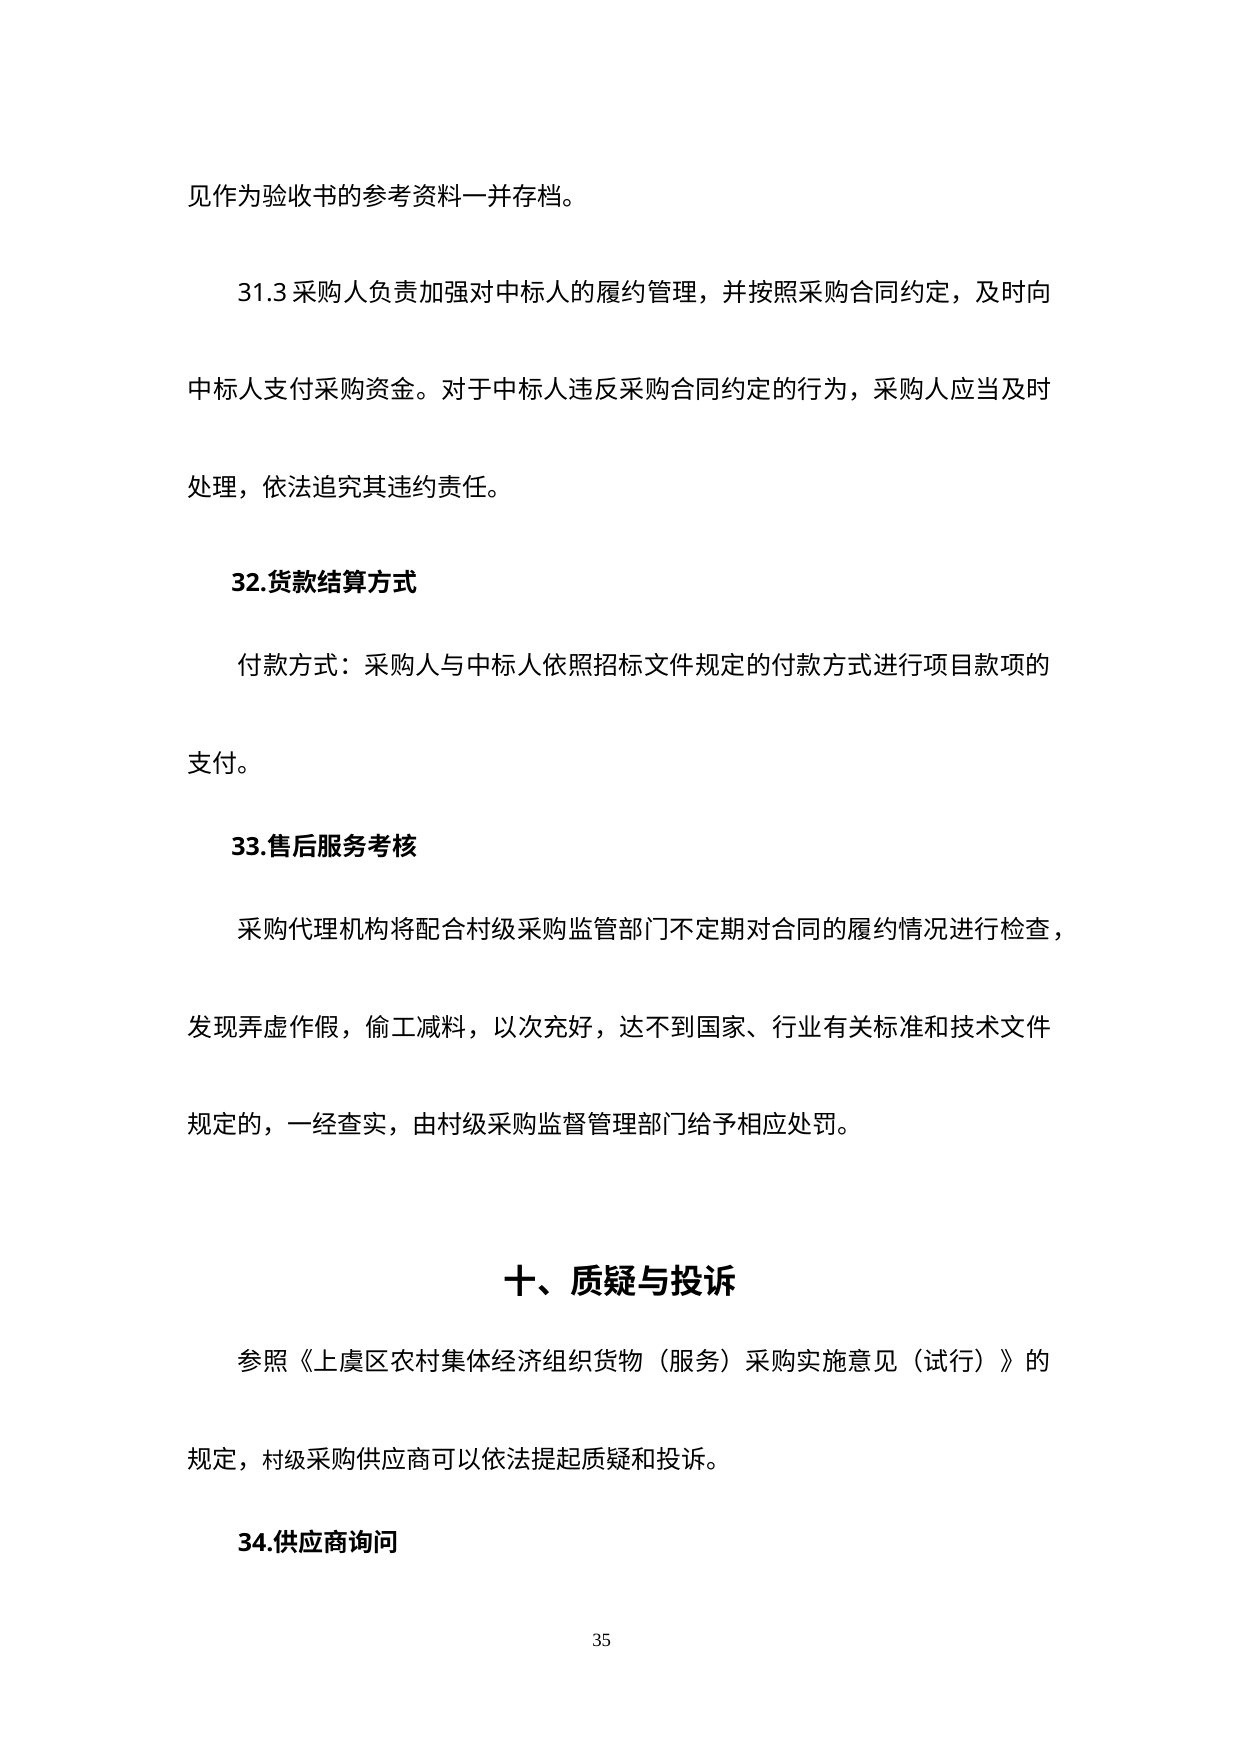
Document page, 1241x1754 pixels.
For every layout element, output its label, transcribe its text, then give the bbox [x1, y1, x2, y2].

text 34.供应商询问 [187, 1508, 1053, 1573]
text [187, 162, 1053, 227]
text 31.3采购人负责加强对中标人的履约管理，并按照采购合同约定，及时向中标人支付采购资金。对于中标人违反采购合同约定的行为，采购人应当及时处理，依法追究其违约责任。 [187, 258, 1053, 518]
text 33.售后服务考核 [231, 812, 1053, 877]
text 采购代理机构将配合村级采购监管部门不定期对合同的履约情况进行检查，发现弄虚作假，偷工减料，以次充好，达不到国家、行业有关标准和技术文件规定的，一经查实，由村级采购监督管理部门给予相应处罚。 [187, 895, 1053, 1155]
text 十、质疑与投诉 [187, 1255, 1053, 1303]
text 32.货款结算方式 [231, 548, 1053, 613]
text 参照《上虞区农村集体经济组织货物（服务）采购实施意见（试行）》的规定，村级采购供应商可以依法提起质疑和投诉。 [187, 1327, 1053, 1490]
text 付款方式：采购人与中标人依照招标文件规定的付款方式进行项目款项的支付。 [187, 631, 1053, 794]
